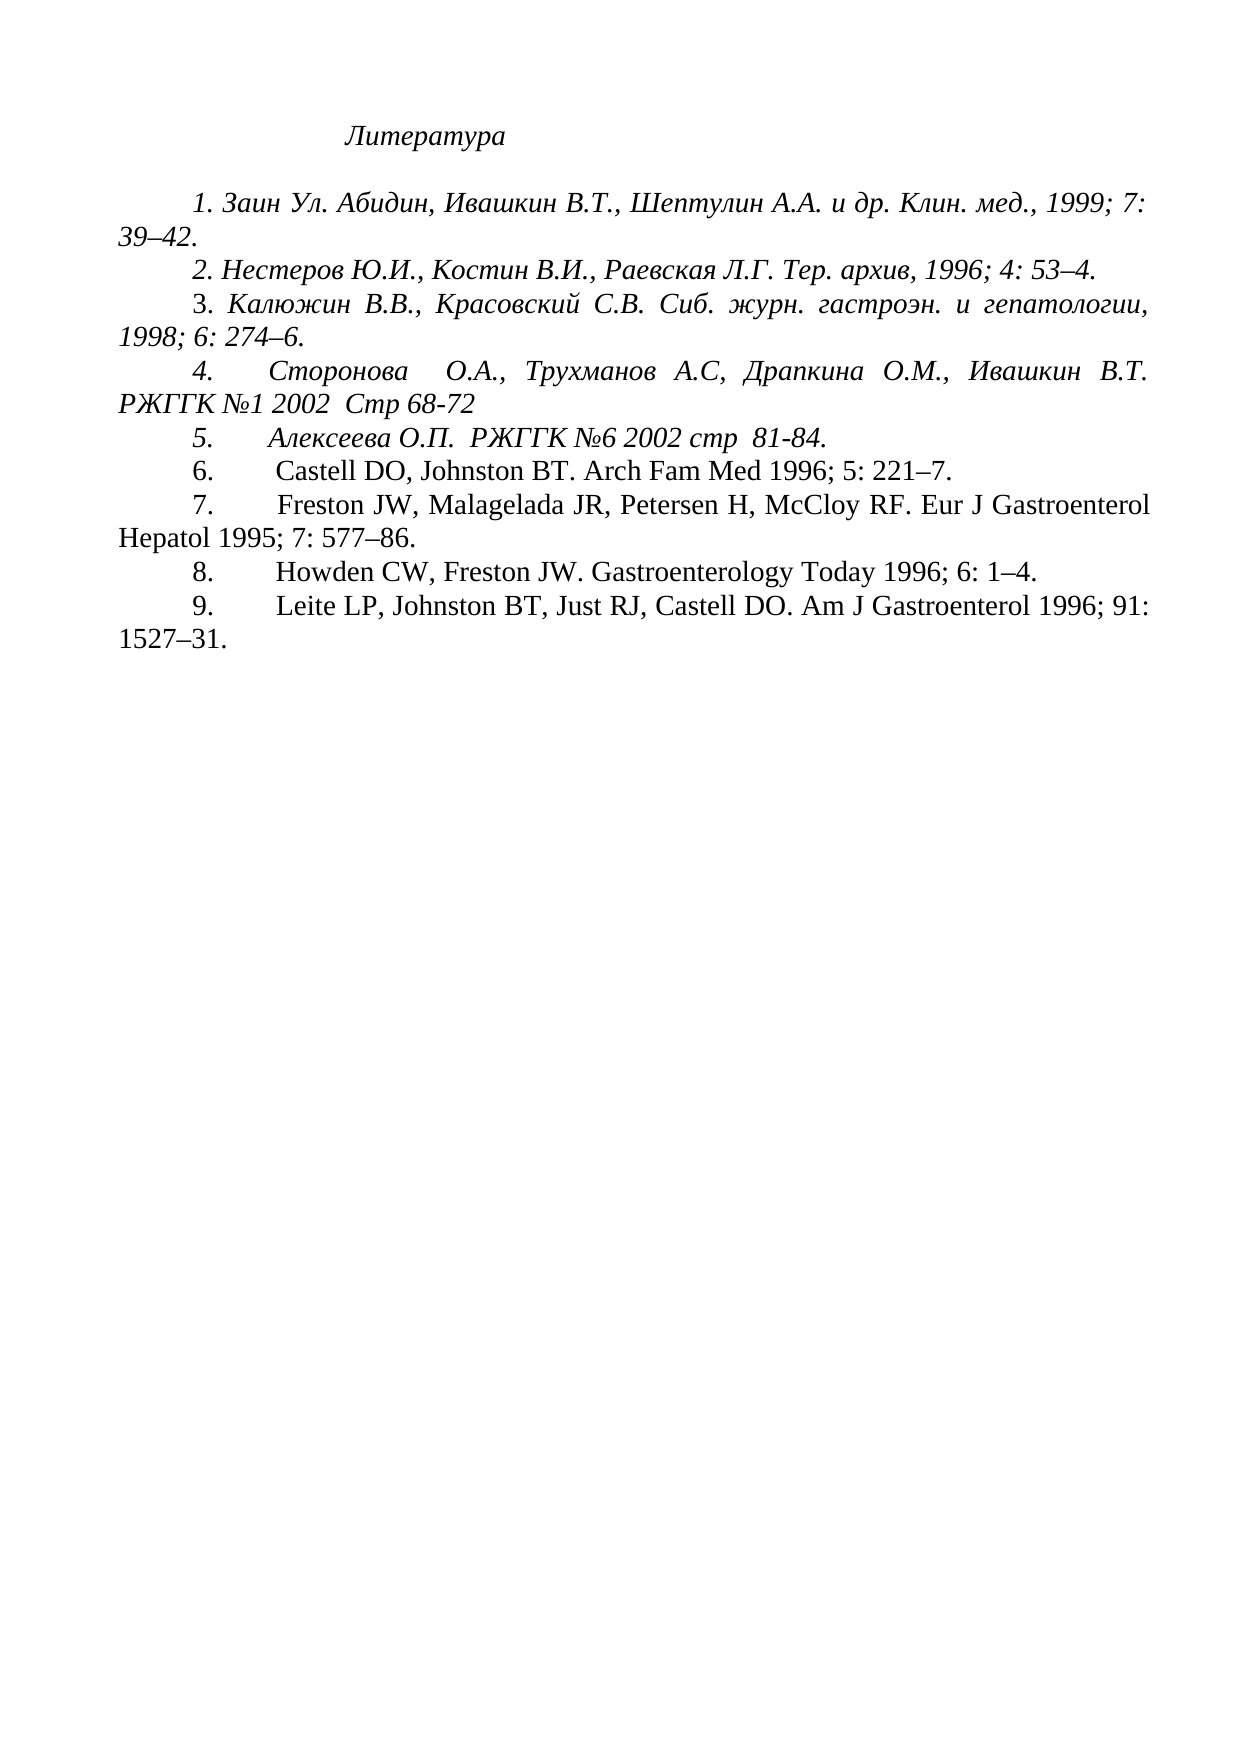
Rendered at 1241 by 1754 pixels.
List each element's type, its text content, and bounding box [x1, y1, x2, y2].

list Алексеева О.П. РЖГГК №6 2002 стр 81-84. [118, 420, 1152, 453]
list Сторонова О.А., Трухманов А.С, Драпкина О.М., Ивашкин В.Т. РЖГГК №1 2002 Стр 68-72 [118, 353, 1152, 420]
list Castell DO, Johnston BT. Arch Fam Med 1996; 5: 221–7. [118, 453, 1152, 487]
text Литература [118, 118, 1152, 152]
list Howden CW, Freston JW. Gastroenterology Today 1996; 6: 1–4. [118, 554, 1152, 588]
list Freston JW, Malagelada JR, Petersen H, McCloy RF. Eur J Gastroenterol Hepatol 1995; 7: 577–86. [118, 487, 1152, 554]
text 2. Нестеров Ю.И., Костин В.И., Раевская Л.Г. Тер. архив, 1996; 4: 53–4. [118, 252, 1152, 286]
text 1. Заин Ул. Абидин, Ивашкин В.Т., Шептулин А.А. и др. Клин. мед., 1999; 7: 39–42. [118, 185, 1152, 252]
text 3. Калюжин В.В., Красовский С.В. Сиб. журн. гастроэн. и гепатологии, 1998; 6: 274–6. [118, 286, 1152, 353]
list Leite LP, Johnston BT, Just RJ, Castell DO. Am J Gastroenterol 1996; 91: 1527–31. [118, 588, 1152, 655]
